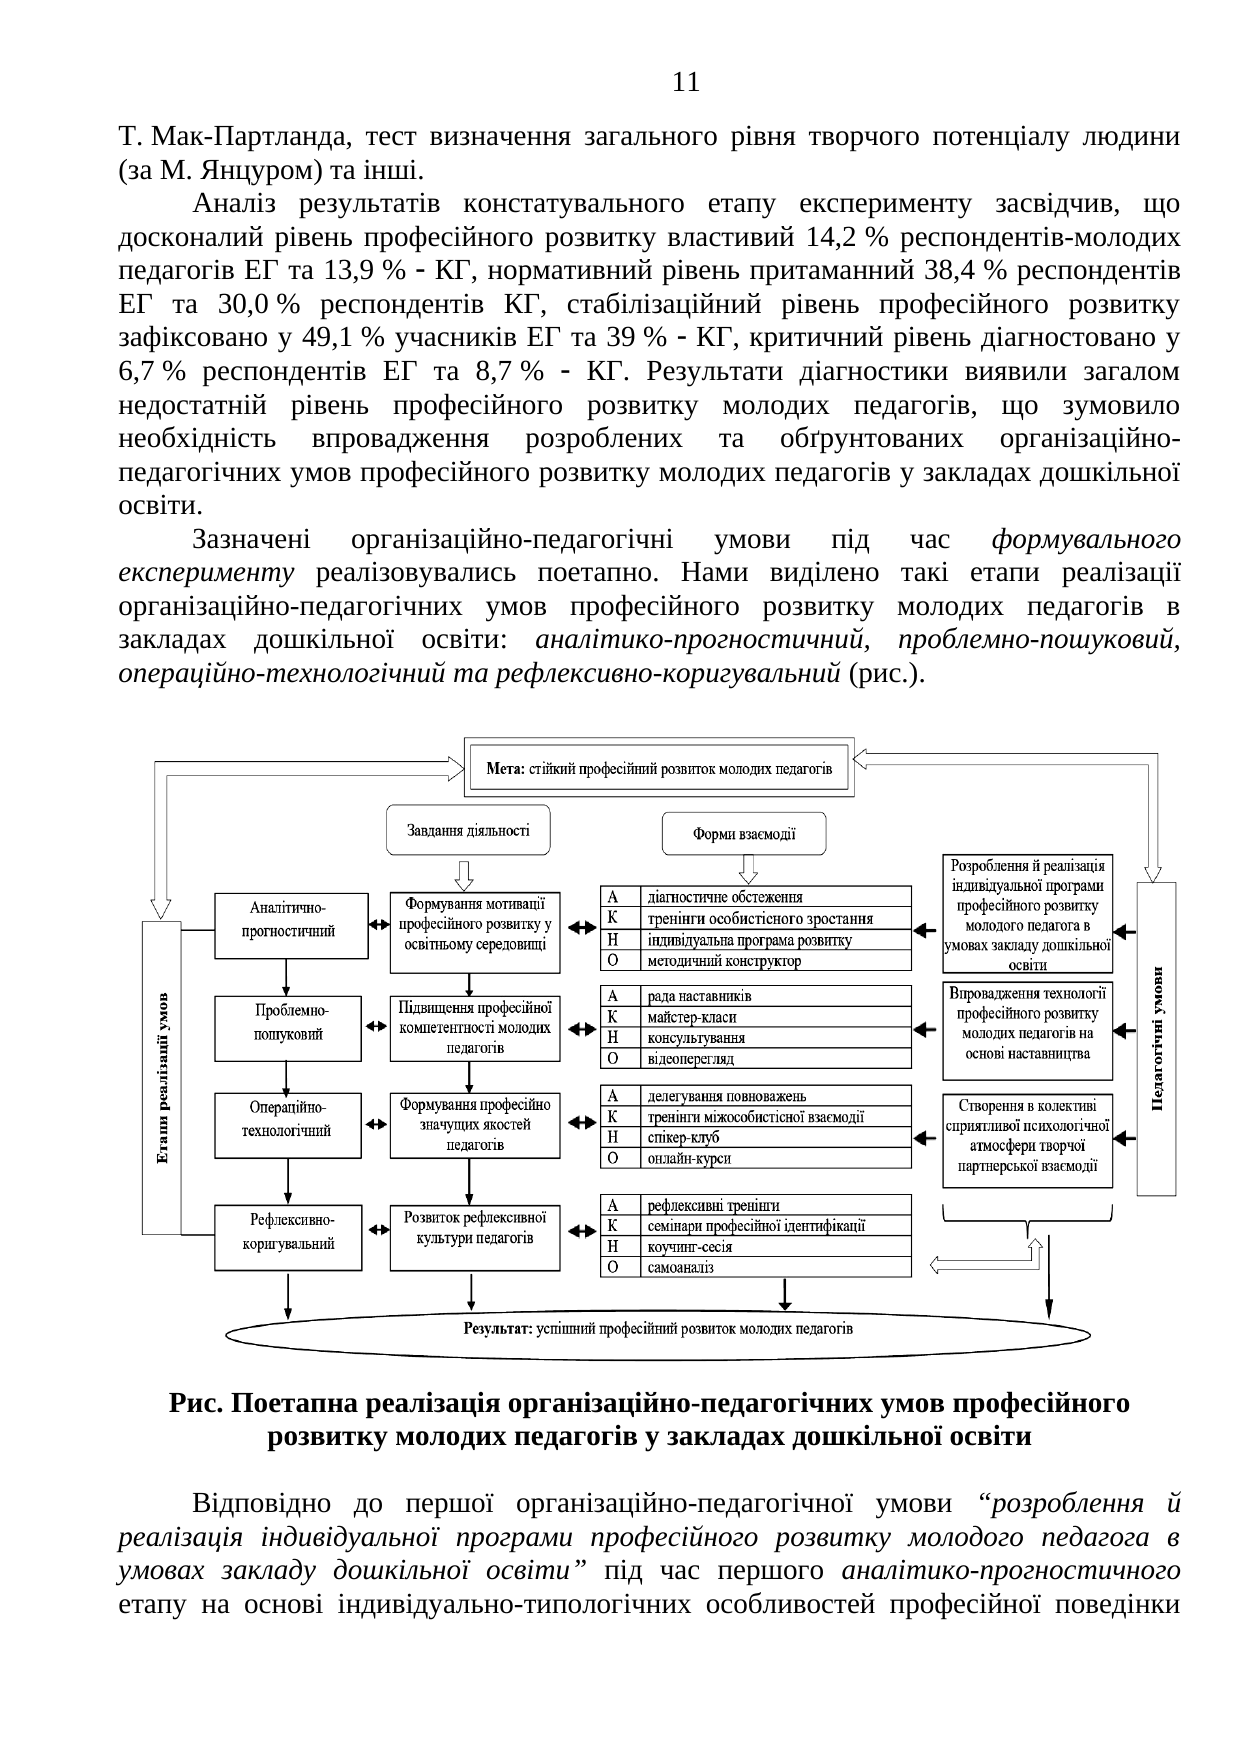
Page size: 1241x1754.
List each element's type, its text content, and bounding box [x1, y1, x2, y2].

text Зазначені організаційно-педагогічні умови під час формувального експерименту реалізовувались поетапно. Нами виділено такі етапи реалізації організаційно-педагогічних умов професійного розвитку молодих педагогів в закладах дошкільної освіти: аналітико-прогностичний, проблемно-пошуковий, операційно-технологічний та рефлексивно-коригувальний (рис.). [118, 521, 1181, 689]
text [118, 1485, 1181, 1619]
text Рис. Поетапна реалізація організаційно-педагогічних умов професійного розвитку молодих педагогів у закладах дошкільної освіти [118, 1385, 1181, 1452]
text Аналіз результатів констатувального етапу експерименту засвідчив, що досконалий рівень професійного розвитку властивий 14,2 % респондентів-молодих педагогів ЕГ та 13,9 % КГ, нормативний рівень притаманний 38,4 % респондентів ЕГ та 30,0 % респондентів КГ, стабілізаційний рівень професійного розвитку зафіксовано у 49,1 % учасників ЕГ та 39 % КГ, критичний рівень діагностовано у 6,7 % респондентів ЕГ та 8,7 % КГ. Результати діагностики виявили загалом недостатній рівень професійного розвитку молодих педагогів, що зумовило необхідність впровадження розроблених та обґрунтованих організаційно-педагогічних умов професійного розвитку молодих педагогів у закладах дошкільної освіти. [118, 185, 1181, 521]
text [118, 118, 1181, 185]
